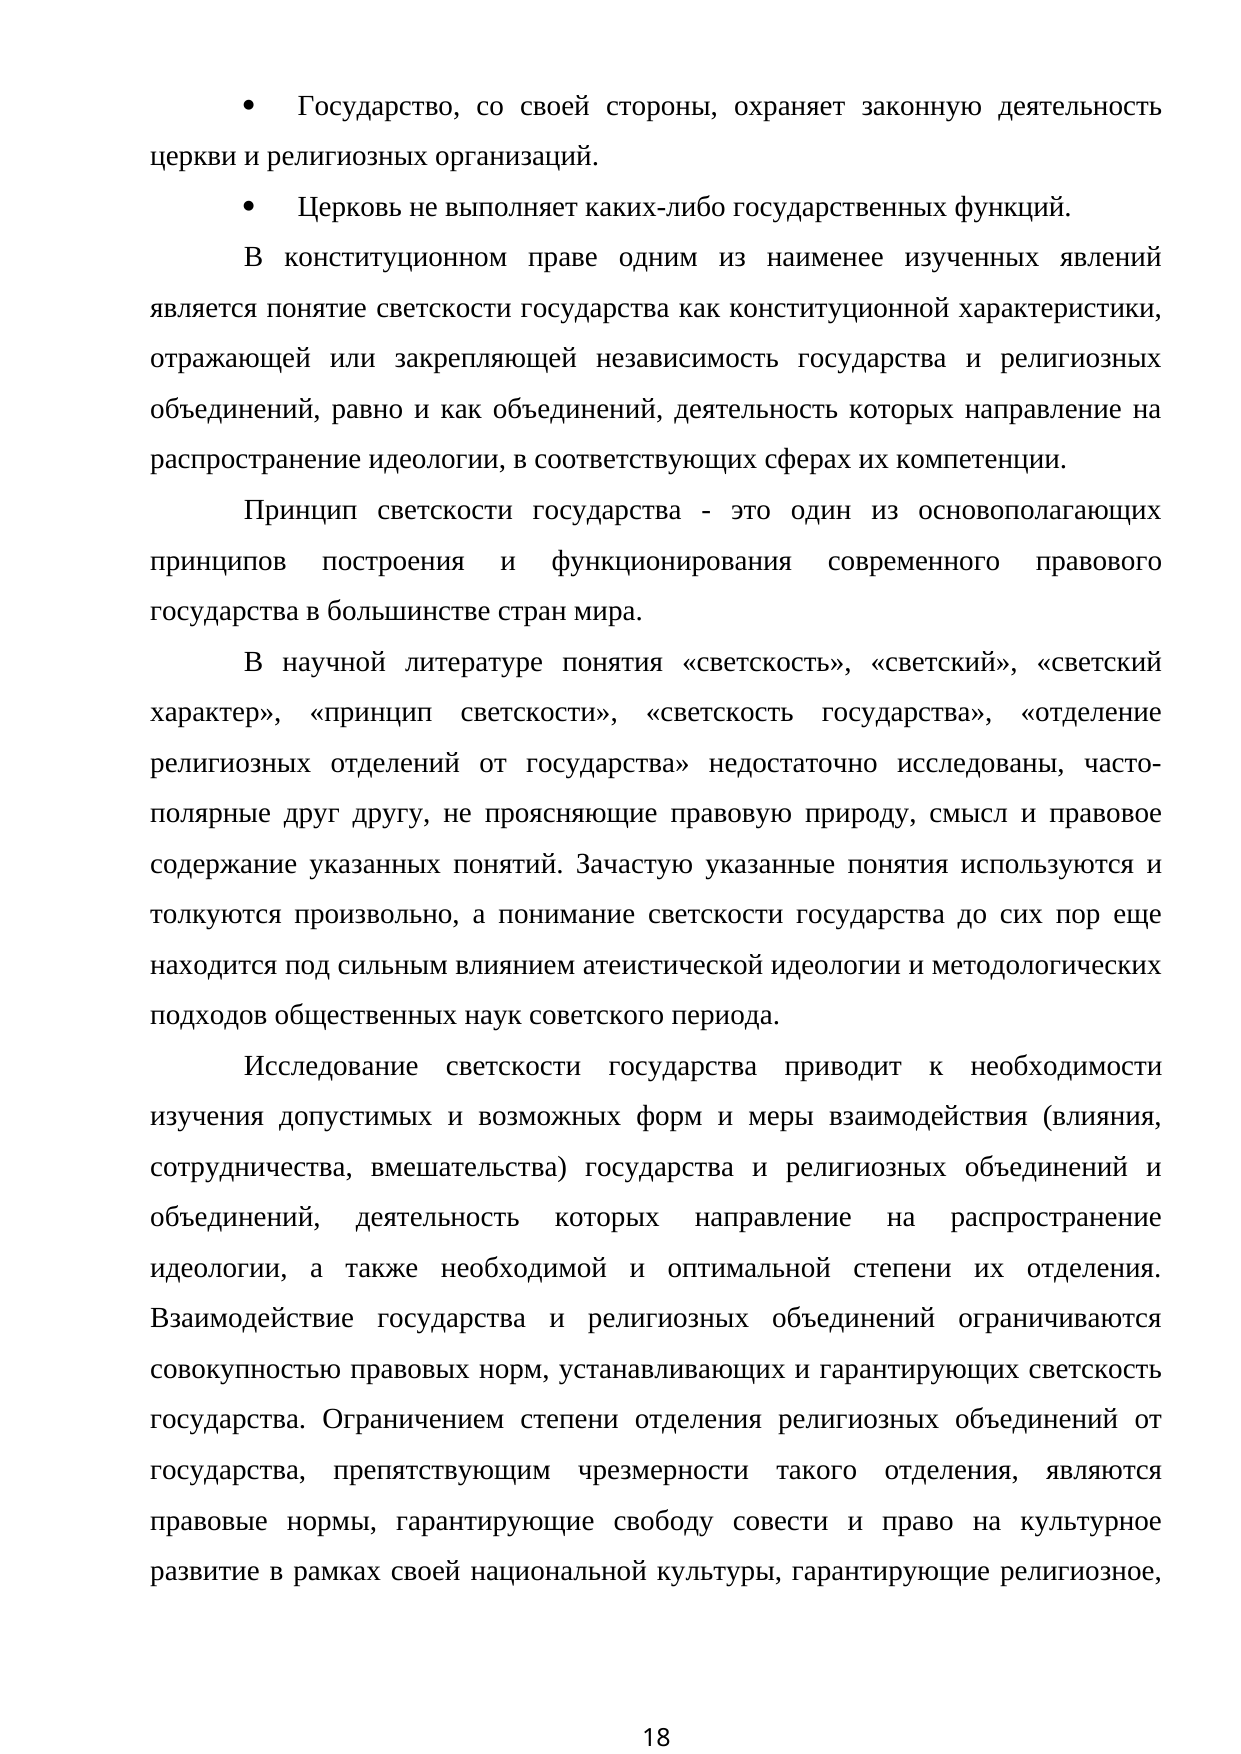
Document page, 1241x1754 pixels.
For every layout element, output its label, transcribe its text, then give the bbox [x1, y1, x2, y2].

list Церковь не выполняет каких-либо государственных функций. [150, 176, 1163, 226]
text В конституционном праве одним из наименее изученных явлений является понятие светскости государства как конституционной характеристики, отражающей или закрепляющей независимость государства и религиозных объединений, равно и как объединений, деятельность которых направление на распространение идеологии, в соответствующих сферах их компетенции. [150, 226, 1163, 479]
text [150, 1035, 1163, 1591]
text Принцип светскости государства - это один из основополагающих принципов построения и функционирования современного правового государства в большинстве стран мира. [150, 479, 1163, 631]
text В научной литературе понятия «светскость», «светский», «светский характер», «принцип светскости», «светскость государства», «отделение религиозных отделений от государства» недостаточно исследованы, часто- полярные друг другу, не проясняющие правовую природу, смысл и правовое содержание указанных понятий. Зачастую указанные понятия используются и толкуются произвольно, а понимание светскости государства до сих пор еще находится под сильным влиянием атеистической идеологии и методологических подходов общественных наук советского периода. [150, 631, 1163, 1035]
list Государство, со своей стороны, охраняет законную деятельность церкви и религиозных организаций. [150, 75, 1163, 176]
